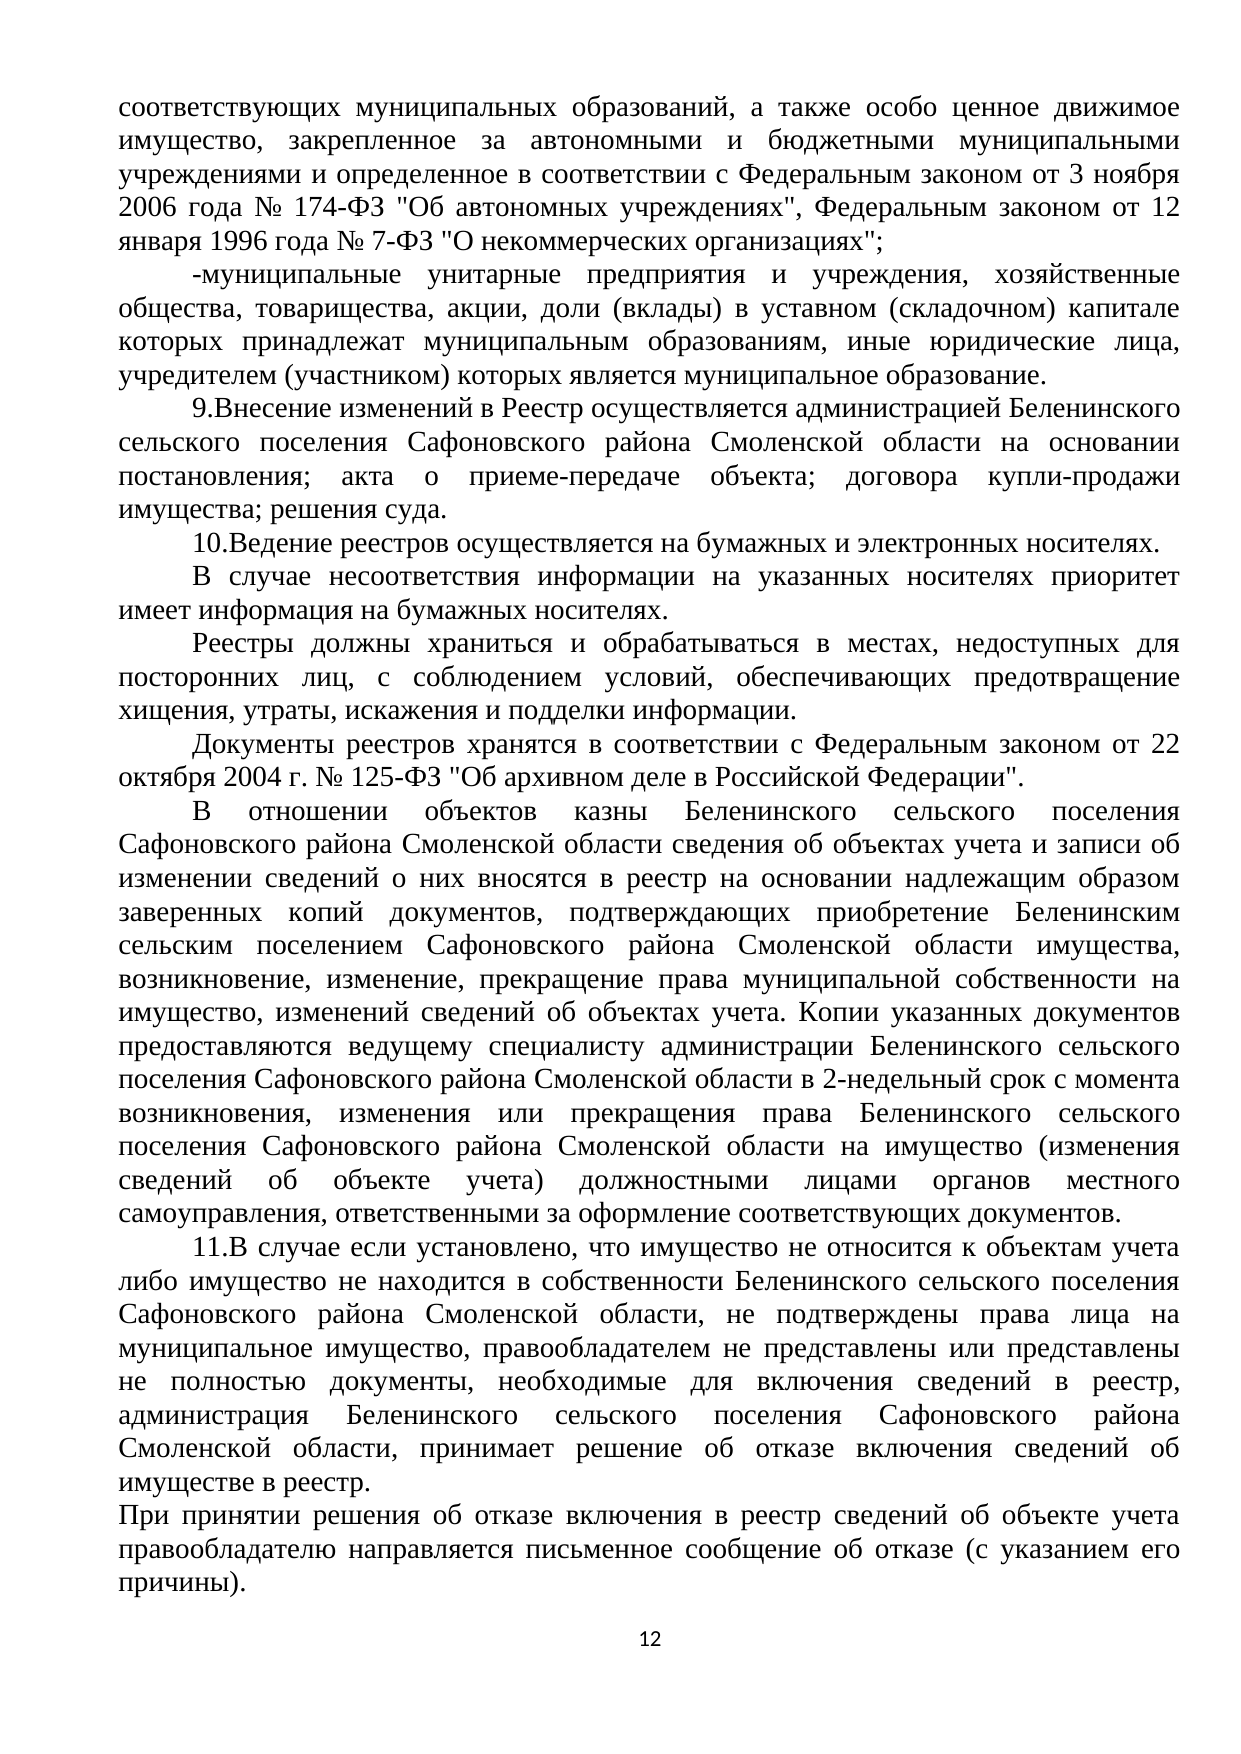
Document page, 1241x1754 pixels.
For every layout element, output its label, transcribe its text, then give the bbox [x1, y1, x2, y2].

text Реестры должны храниться и обрабатываться в местах, недоступных для посторонних лиц, с соблюдением условий, обеспечивающих предотвращение хищения, утраты, искажения и подделки информации. [118, 625, 1181, 726]
text При принятии решения об отказе включения в реестр сведений об объекте учета правообладателю направляется письменное сообщение об отказе (с указанием его причины). [118, 1497, 1181, 1598]
text 10.Ведение реестров осуществляется на бумажных и электронных носителях. [118, 525, 1181, 558]
text В случае несоответствия информации на указанных носителях приоритет имеет информация на бумажных носителях. [118, 558, 1181, 625]
text 9.Внесение изменений в Реестр осуществляется администрацией Беленинского сельского поселения Сафоновского района Смоленской области на основании постановления; акта о приеме-передаче объекта; договора купли-продажи имущества; решения суда. [118, 391, 1181, 525]
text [118, 89, 1181, 256]
text 11.В случае если установлено, что имущество не относится к объектам учета либо имущество не находится в собственности Беленинского сельского поселения Сафоновского района Смоленской области, не подтверждены права лица на муниципальное имущество, правообладателем не представлены или представлены не полностью документы, необходимые для включения сведений в реестр, администрация Беленинского сельского поселения Сафоновского района Смоленской области, принимает решение об отказе включения сведений об имуществе в реестр. [118, 1229, 1181, 1497]
text Документы реестров хранятся в соответствии с Федеральным законом от 22 октября 2004 г. № 125-ФЗ "Об архивном деле в Российской Федерации". [118, 726, 1181, 793]
text В отношении объектов казны Беленинского сельского поселения Сафоновского района Смоленской области сведения об объектах учета и записи об изменении сведений о них вносятся в реестр на основании надлежащим образом заверенных копий документов, подтверждающих приобретение Беленинским сельским поселением Сафоновского района Смоленской области имущества, возникновение, изменение, прекращение права муниципальной собственности на имущество, изменений сведений об объектах учета. Копии указанных документов предоставляются ведущему специалисту администрации Беленинского сельского поселения Сафоновского района Смоленской области в 2-недельный срок с момента возникновения, изменения или прекращения права Беленинского сельского поселения Сафоновского района Смоленской области на имущество (изменения сведений об объекте учета) должностными лицами органов местного самоуправления, ответственными за оформление соответствующих документов. [118, 793, 1181, 1229]
text -муниципальные унитарные предприятия и учреждения, хозяйственные общества, товарищества, акции, доли (вклады) в уставном (складочном) капитале которых принадлежат муниципальным образованиям, иные юридические лица, учредителем (участником) которых является муниципальное образование. [118, 256, 1181, 391]
